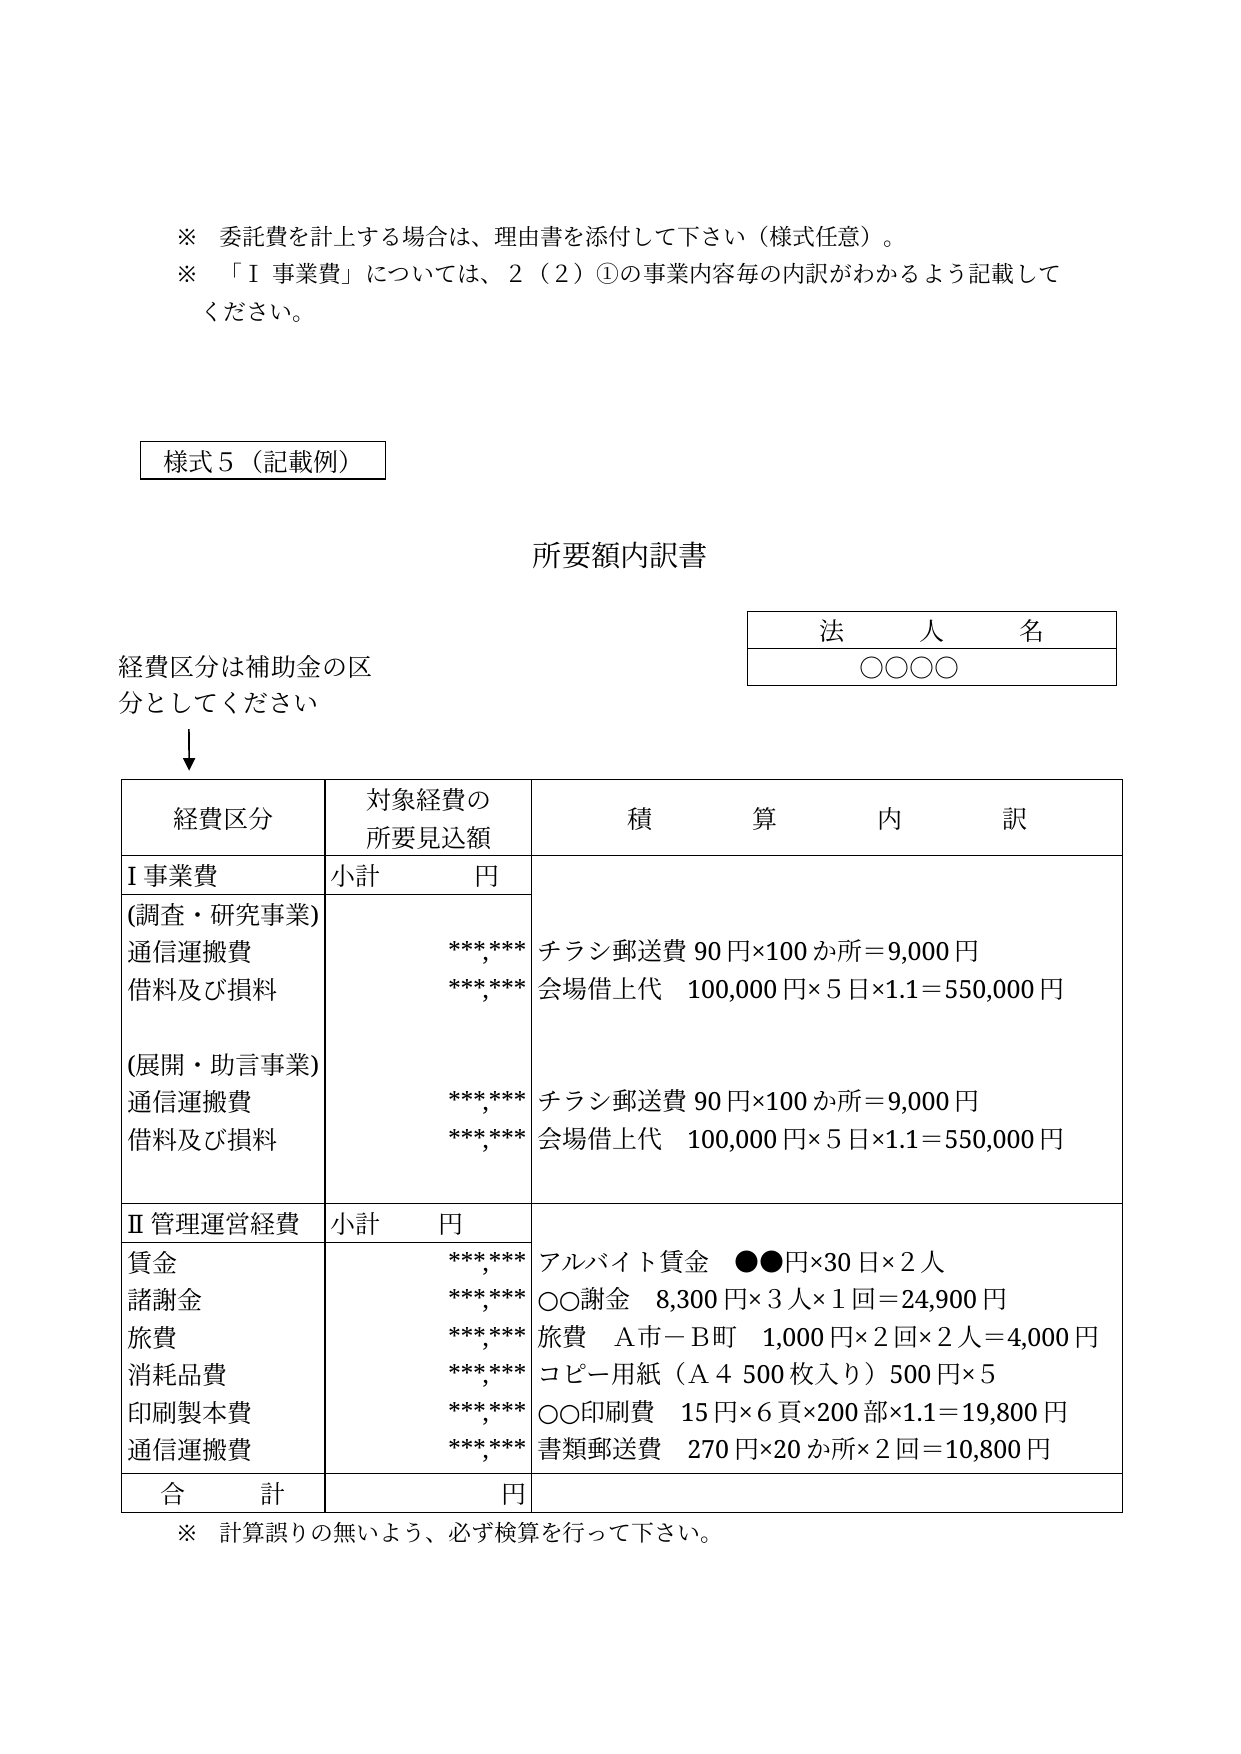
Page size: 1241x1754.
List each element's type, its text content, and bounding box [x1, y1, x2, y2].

text ※ 委託費を計上する場合は、理由書を添付して下さい（様式任意）。 [177, 217, 1063, 254]
table_header 対象経費の 所要見込額 [326, 780, 531, 855]
table_header 積 算 内 訳 [532, 780, 1122, 855]
text ※ 「Ⅰ 事業費」については、２（２）①の事業内容毎の内訳がわかるよう記載してください。 [177, 254, 1063, 329]
table_cell チラシ郵送費 90円×100か所＝9,000円 会場借上代 100,000円×５日×1.1＝550,000円 チラシ郵送費 90円×100か所＝9,000円 会場借上代 100,000円×５日×1.1＝550,000円 [532, 856, 1122, 1203]
text ※ 計算誤りの無いよう、必ず検算を行って下さい。 [177, 1513, 1063, 1550]
table_cell 賃金 諸謝金 旅費 消耗品費 印刷製本費 通信運搬費 [122, 1243, 324, 1473]
table_cell Ⅰ 事業費 [122, 856, 324, 894]
table_cell 円 [326, 1474, 531, 1512]
table_cell ○○○○ [748, 649, 1116, 685]
table_cell 小計 円 [326, 856, 531, 894]
table_cell アルバイト賃金 ●●円×30日×２人 ○○謝金 8,300円×３人×１回＝24,900円 旅費 Ａ市－Ｂ町 1,000円×２回×２人＝4,000円 コピー用紙（Ａ４ 500枚入り）500円×５ ○○印刷費 15円×６頁×200部×1.1＝19,800円 書類郵送費 270円×20か所×２回＝10,800円 [532, 1204, 1122, 1473]
table_cell [532, 1474, 1122, 1512]
table_cell (調査・研究事業) 通信運搬費 借料及び損料 (展開・助言事業) 通信運搬費 借料及び損料 [122, 895, 324, 1203]
text 所要額内訳書 [177, 517, 1063, 592]
table_cell 小計 円 [326, 1204, 531, 1242]
table_cell ***,*** ***,*** ***,*** ***,*** [326, 895, 531, 1203]
table_header 法 人 名 [748, 612, 1116, 648]
table_cell ***,*** ***,*** ***,*** ***,*** ***,*** ***,*** [326, 1243, 531, 1473]
table_header 経費区分 [122, 780, 324, 855]
table_cell Ⅱ 管理運営経費 [122, 1204, 324, 1242]
table_cell 合 計 [122, 1474, 324, 1512]
